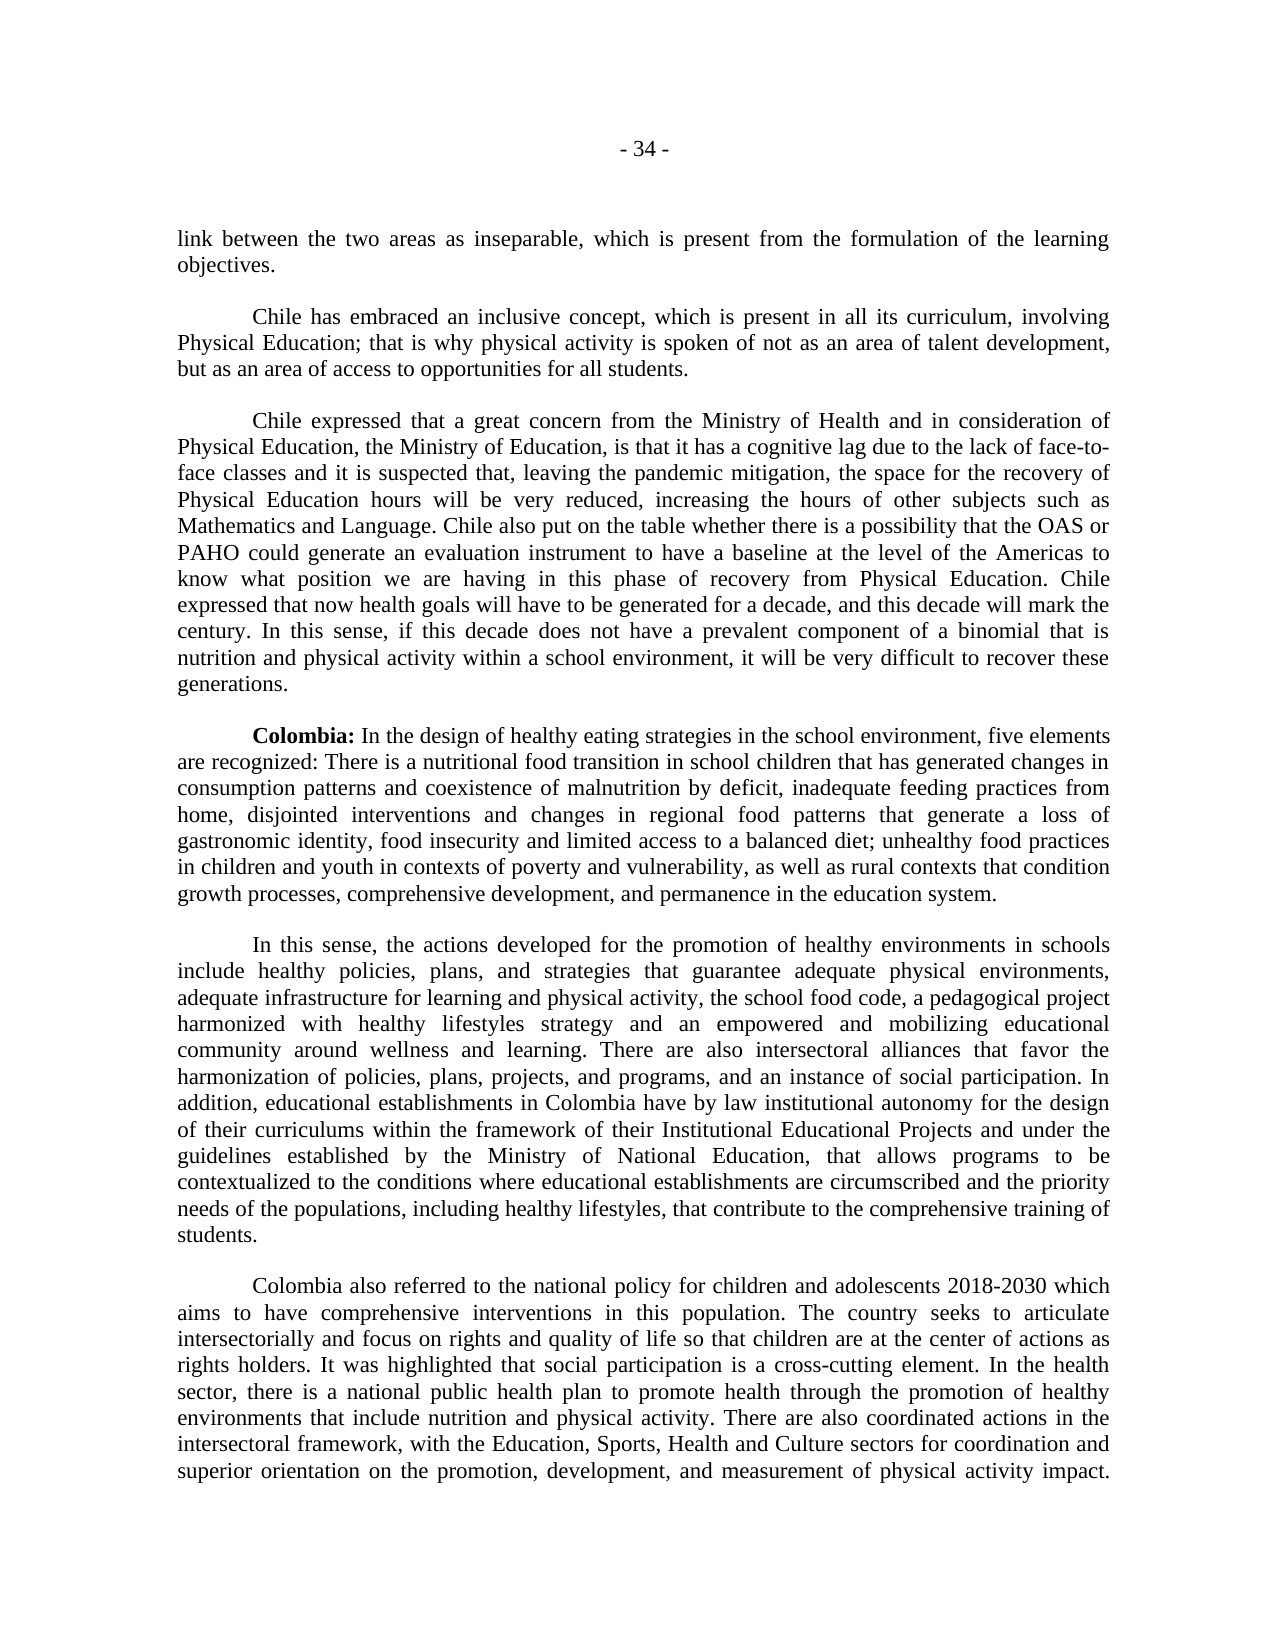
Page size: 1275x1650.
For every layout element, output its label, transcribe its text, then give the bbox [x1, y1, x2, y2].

text Chile has embraced an inclusive concept, which is present in all its curriculum, involving Physical Education; that is why physical activity is spoken of not as an area of talent development, but as an area of access to opportunities for all students. [177, 303, 1111, 382]
text In this sense, the actions developed for the promotion of healthy environments in schools include healthy policies, plans, and strategies that guarantee adequate physical environments, adequate infrastructure for learning and physical activity, the school food code, a pedagogical project harmonized with healthy lifestyles strategy and an empowered and mobilizing educational community around wellness and learning. There are also intersectoral alliances that favor the harmonization of policies, plans, projects, and programs, and an instance of social participation. In addition, educational establishments in Colombia have by law institutional autonomy for the design of their curriculums within the framework of their Institutional Educational Projects and under the guidelines established by the Ministry of National Education, that allows programs to be contextualized to the conditions where educational establishments are circumscribed and the priority needs of the populations, including healthy lifestyles, that contribute to the comprehensive training of students. [177, 931, 1111, 1247]
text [177, 1272, 1111, 1483]
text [177, 225, 1111, 278]
text Chile expressed that a great concern from the Ministry of Health and in consideration of Physical Education, the Ministry of Education, is that it has a cognitive lag due to the lack of face-to-face classes and it is suspected that, leaving the pandemic mitigation, the space for the recovery of Physical Education hours will be very reduced, increasing the hours of other subjects such as Mathematics and Language. Chile also put on the table whether there is a possibility that the OAS or PAHO could generate an evaluation instrument to have a baseline at the level of the Americas to know what position we are having in this phase of recovery from Physical Education. Chile expressed that now health goals will have to be generated for a decade, and this decade will mark the century. In this sense, if this decade does not have a prevalent component of a binomial that is nutrition and physical activity within a school environment, it will be very difficult to recover these generations. [177, 407, 1111, 697]
text Colombia: In the design of healthy eating strategies in the school environment, five elements are recognized: There is a nutritional food transition in school children that has generated changes in consumption patterns and coexistence of malnutrition by deficit, inadequate feeding practices from home, disjointed interventions and changes in regional food patterns that generate a loss of gastronomic identity, food insecurity and limited access to a balanced diet; unhealthy food practices in children and youth in contexts of poverty and vulnerability, as well as rural contexts that condition growth processes, comprehensive development, and permanence in the education system. [177, 722, 1111, 906]
